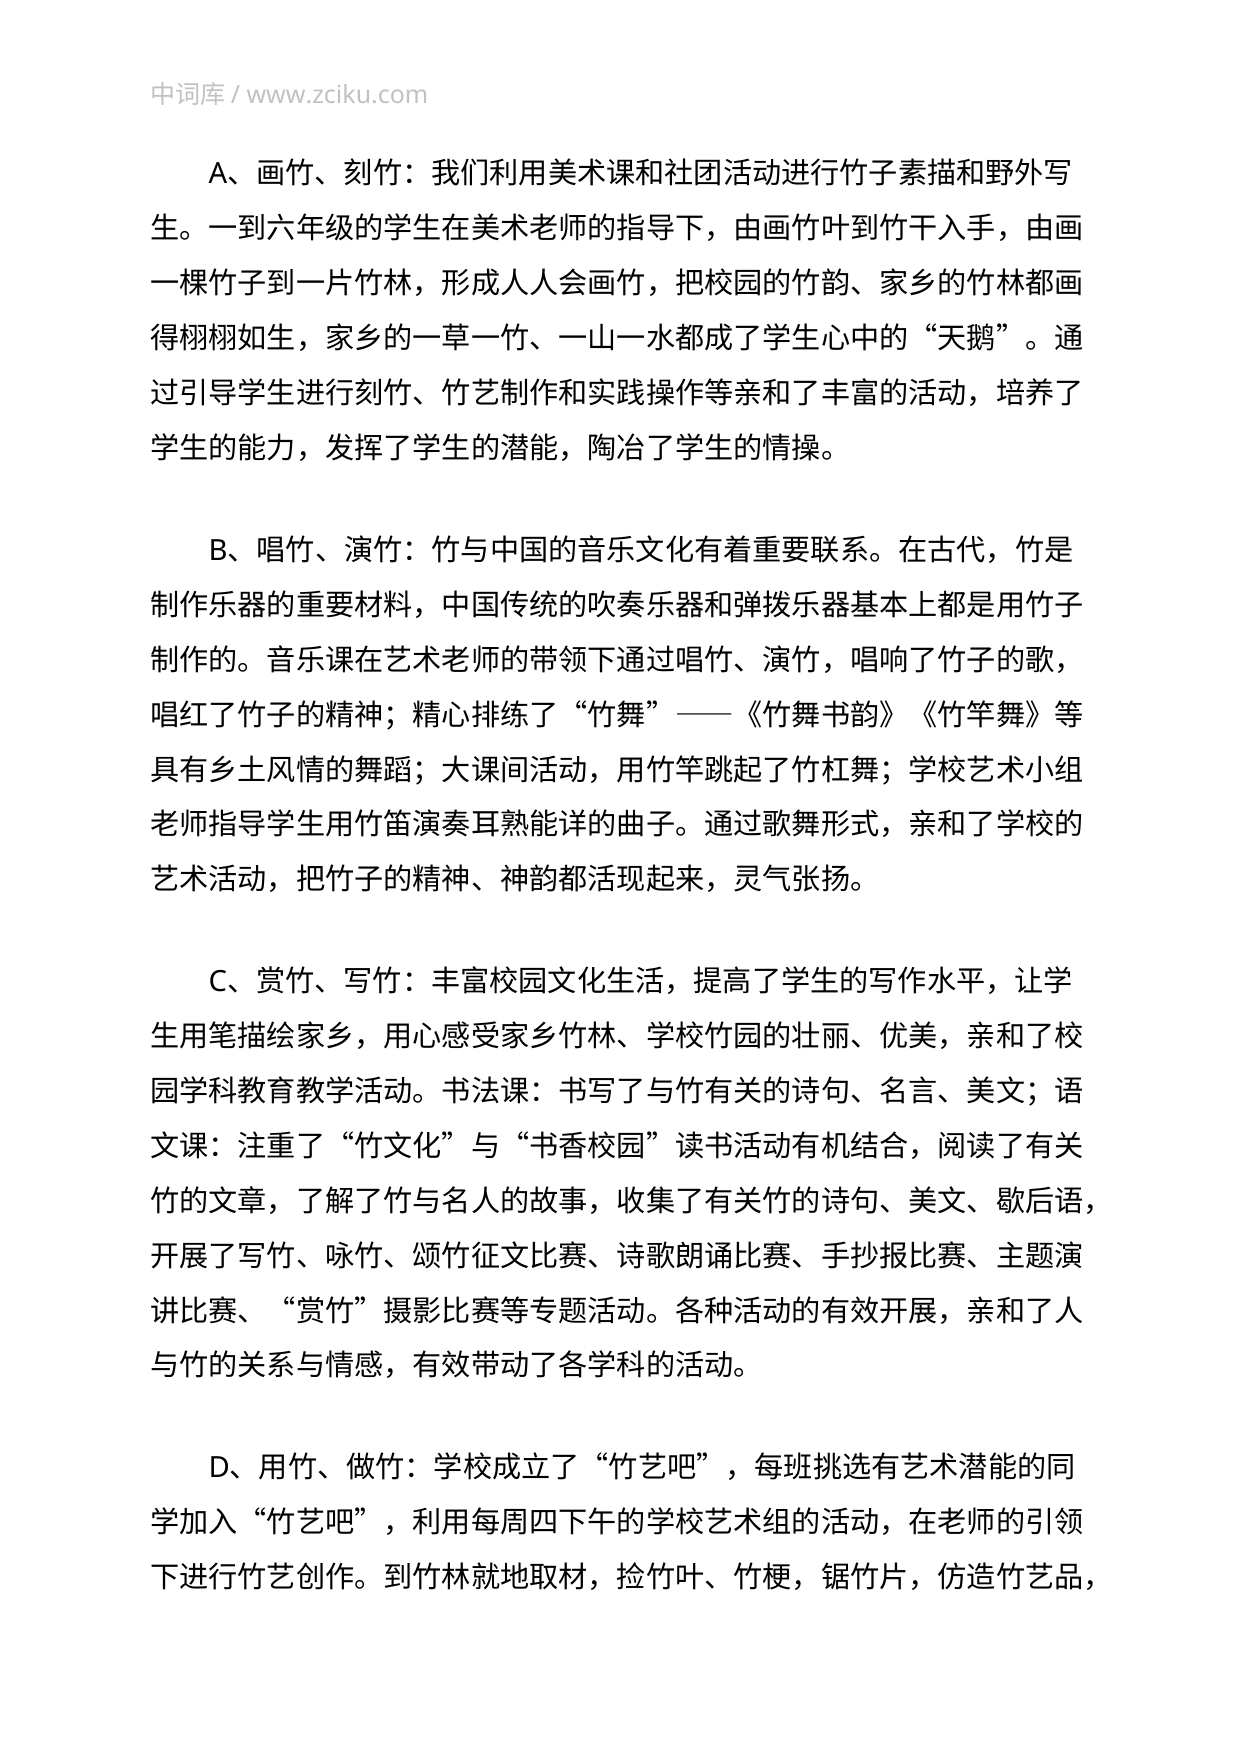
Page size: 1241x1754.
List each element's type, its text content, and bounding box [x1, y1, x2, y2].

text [150, 1444, 1090, 1596]
text C、赏竹、写竹：丰富校园文化生活，提高了学生的写作水平，让学生用笔描绘家乡，用心感受家乡竹林、学校竹园的壮丽、优美，亲和了校园学科教育教学活动。书法课：书写了与竹有关的诗句、名言、美文；语文课：注重了“竹文化”与“书香校园”读书活动有机结合，阅读了有关竹的文章，了解了竹与名人的故事，收集了有关竹的诗句、美文、歇后语，开展了写竹、咏竹、颂竹征文比赛、诗歌朗诵比赛、手抄报比赛、主题演讲比赛、“赏竹”摄影比赛等专题活动。各种活动的有效开展，亲和了人与竹的关系与情感，有效带动了各学科的活动。 [150, 958, 1090, 1384]
text A、画竹、刻竹：我们利用美术课和社团活动进行竹子素描和野外写生。一到六年级的学生在美术老师的指导下，由画竹叶到竹干入手，由画一棵竹子到一片竹林，形成人人会画竹，把校园的竹韵、家乡的竹林都画得栩栩如生，家乡的一草一竹、一山一水都成了学生心中的“天鹅”。通过引导学生进行刻竹、竹艺制作和实践操作等亲和了丰富的活动，培养了学生的能力，发挥了学生的潜能，陶冶了学生的情操。 [150, 150, 1090, 467]
text B、唱竹、演竹：竹与中国的音乐文化有着重要联系。在古代，竹是制作乐器的重要材料，中国传统的吹奏乐器和弹拨乐器基本上都是用竹子制作的。音乐课在艺术老师的带领下通过唱竹、演竹，唱响了竹子的歌，唱红了竹子的精神；精心排练了“竹舞”——《竹舞书韵》《竹竿舞》等具有乡土风情的舞蹈；大课间活动，用竹竿跳起了竹杠舞；学校艺术小组老师指导学生用竹笛演奏耳熟能详的曲子。通过歌舞形式，亲和了学校的艺术活动，把竹子的精神、神韵都活现起来，灵气张扬。 [150, 526, 1090, 898]
